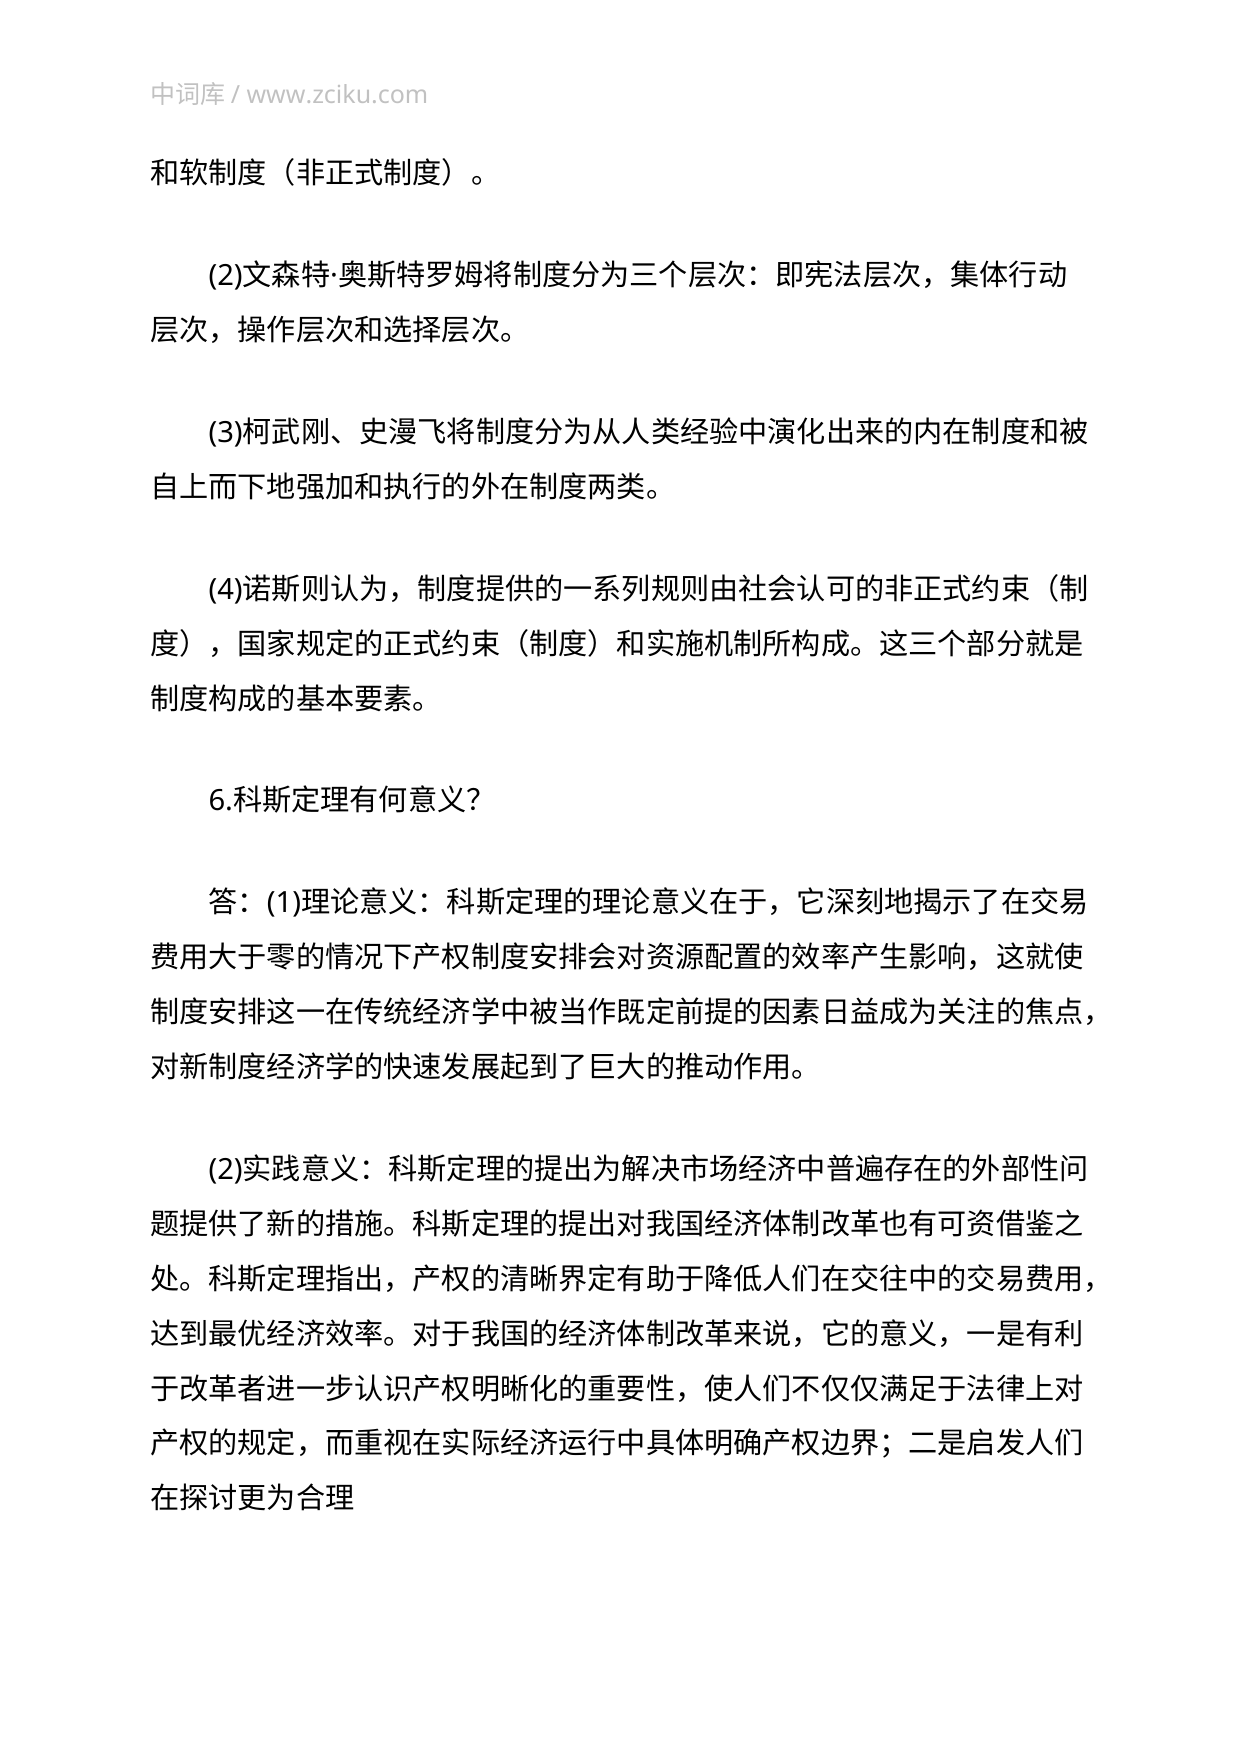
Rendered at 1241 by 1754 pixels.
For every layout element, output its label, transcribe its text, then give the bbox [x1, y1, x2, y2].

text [150, 150, 1090, 192]
text 6.科斯定理有何意义？ [150, 777, 1090, 819]
text (3)柯武刚、史漫飞将制度分为从人类经验中演化出来的内在制度和被自上而下地强加和执行的外在制度两类。 [150, 408, 1090, 506]
text 答：(1)理论意义：科斯定理的理论意义在于，它深刻地揭示了在交易费用大于零的情况下产权制度安排会对资源配置的效率产生影响，这就使制度安排这一在传统经济学中被当作既定前提的因素日益成为关注的焦点，对新制度经济学的快速发展起到了巨大的推动作用。 [150, 879, 1090, 1086]
text (4)诺斯则认为，制度提供的一系列规则由社会认可的非正式约束（制度），国家规定的正式约束（制度）和实施机制所构成。这三个部分就是制度构成的基本要素。 [150, 565, 1090, 717]
text (2)实践意义：科斯定理的提出为解决市场经济中普遍存在的外部性问题提供了新的措施。科斯定理的提出对我国经济体制改革也有可资借鉴之处。科斯定理指出，产权的清晰界定有助于降低人们在交往中的交易费用，达到最优经济效率。对于我国的经济体制改革来说，它的意义，一是有利于改革者进一步认识产权明晰化的重要性，使人们不仅仅满足于法律上对产权的规定，而重视在实际经济运行中具体明确产权边界；二是启发人们在探讨更为合理 [150, 1146, 1090, 1517]
text (2)文森特·奥斯特罗姆将制度分为三个层次：即宪法层次，集体行动层次，操作层次和选择层次。 [150, 252, 1090, 349]
